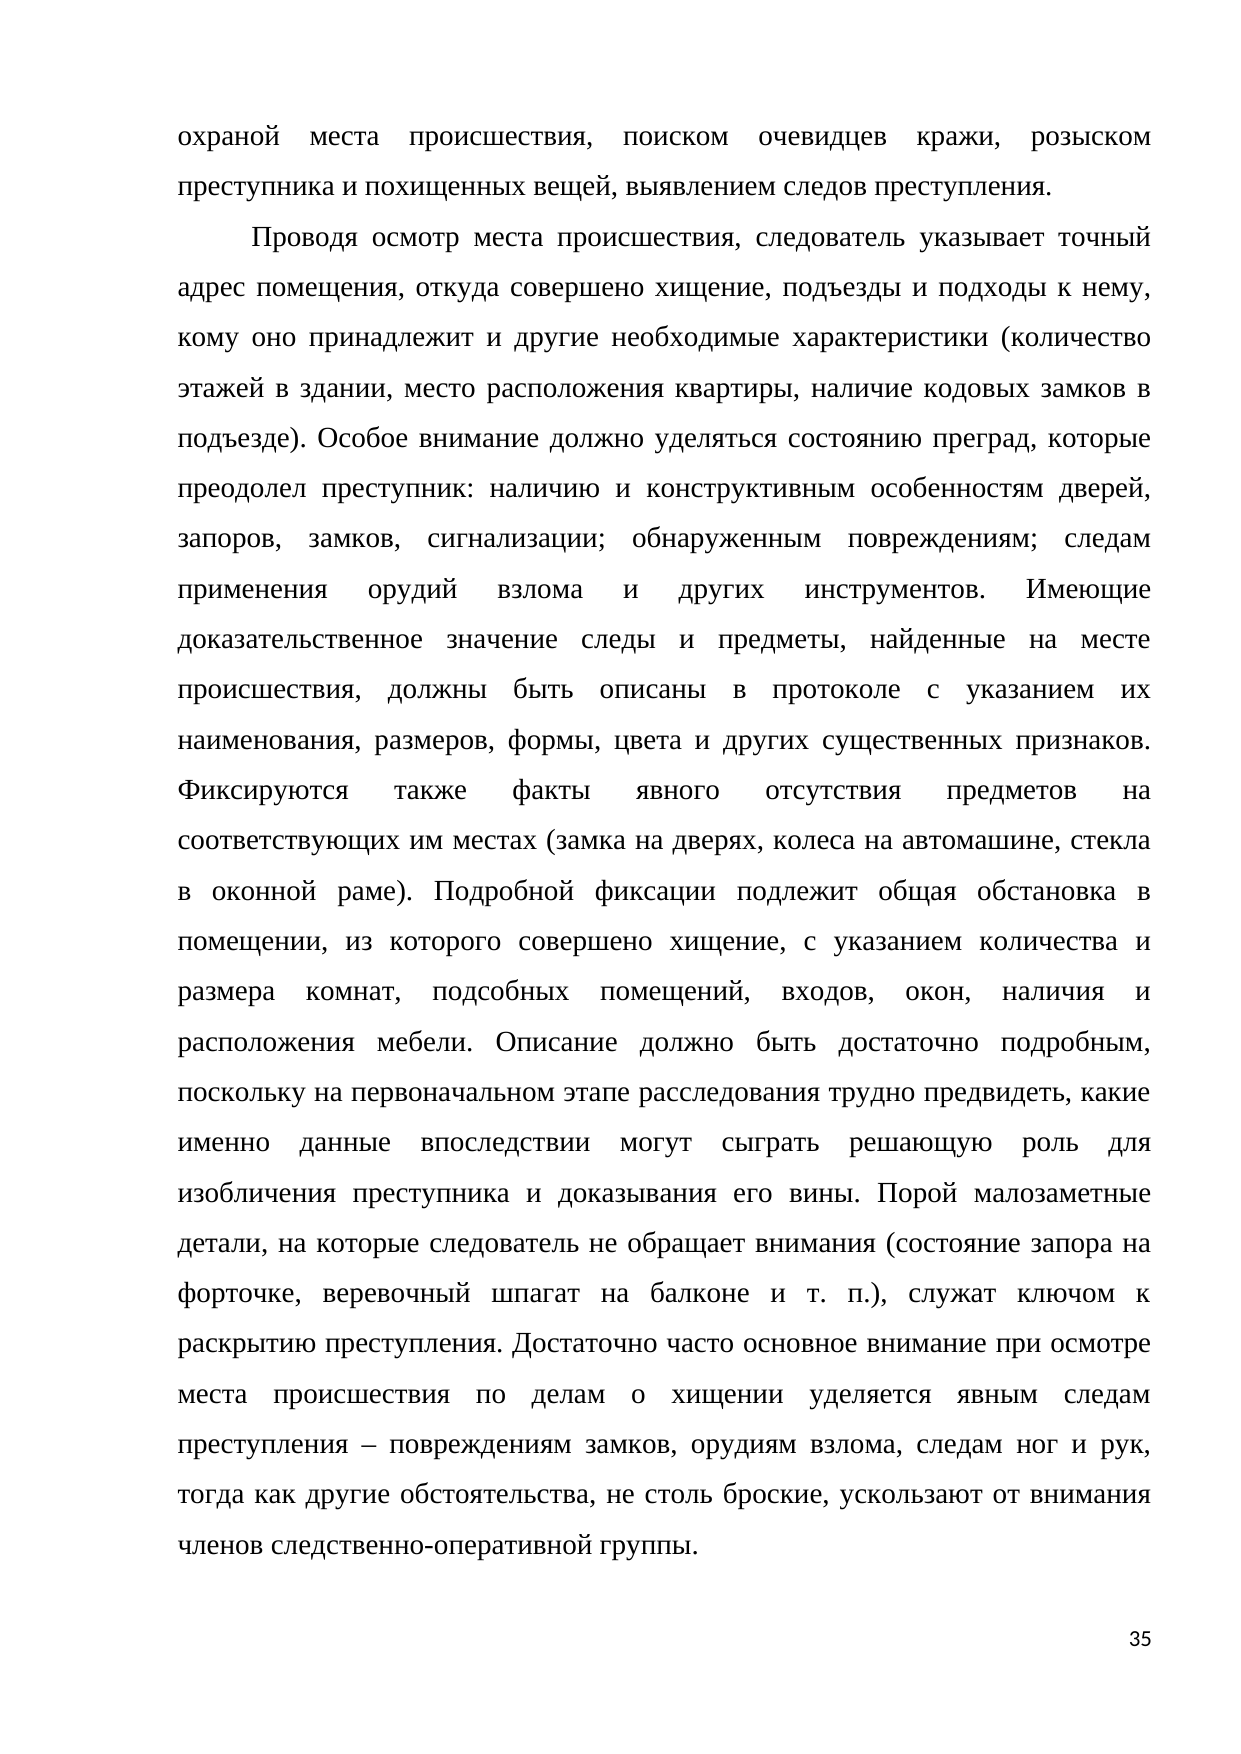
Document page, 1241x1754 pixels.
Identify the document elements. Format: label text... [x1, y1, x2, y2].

text Проводя осмотр места происшествия, следователь указывает точный адрес помещения, откуда совершено хищение, подъезды и подходы к нему, кому оно принадлежит и другие необходимые характеристики (количество этажей в здании, место расположения квартиры, наличие кодовых замков в подъезде). Особое внимание должно уделяться состоянию преград, которые преодолел преступник: наличию и конструктивным особенностям дверей, запоров, замков, сигнализации; обнаруженным повреждениям; следам применения орудий взлома и других инструментов. Имеющие доказательственное значение следы и предметы, найденные на месте происшествия, должны быть описаны в протоколе с указанием их наименования, размеров, формы, цвета и других существенных признаков. Фиксируются также факты явного отсутствия предметов на соответствующих им местах (замка на дверях, колеса на автомашине, стекла в оконной раме). Подробной фиксации подлежит общая обстановка в помещении, из которого совершено хищение, с указанием количества и размера комнат, подсобных помещений, входов, окон, наличия и расположения мебели. Описание должно быть достаточно подробным, поскольку на первоначальном этапе расследования трудно предвидеть, какие именно данные впоследствии могут сыграть решающую роль для изобличения преступника и доказывания его вины. Порой малозаметные детали, на которые следователь не обращает внимания (состояние запора на форточке, веревочный шпагат на балконе и т. п.), служат ключом к раскрытию преступления. Достаточно часто основное внимание при осмотре места происшествия по делам о хищении уделяется явным следам преступления – повреждениям замков, орудиям взлома, следам ног и рук, тогда как другие обстоятельства, не столь броские, ускользают от внимания членов следственно-оперативной группы. [177, 219, 1152, 1560]
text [177, 118, 1152, 202]
